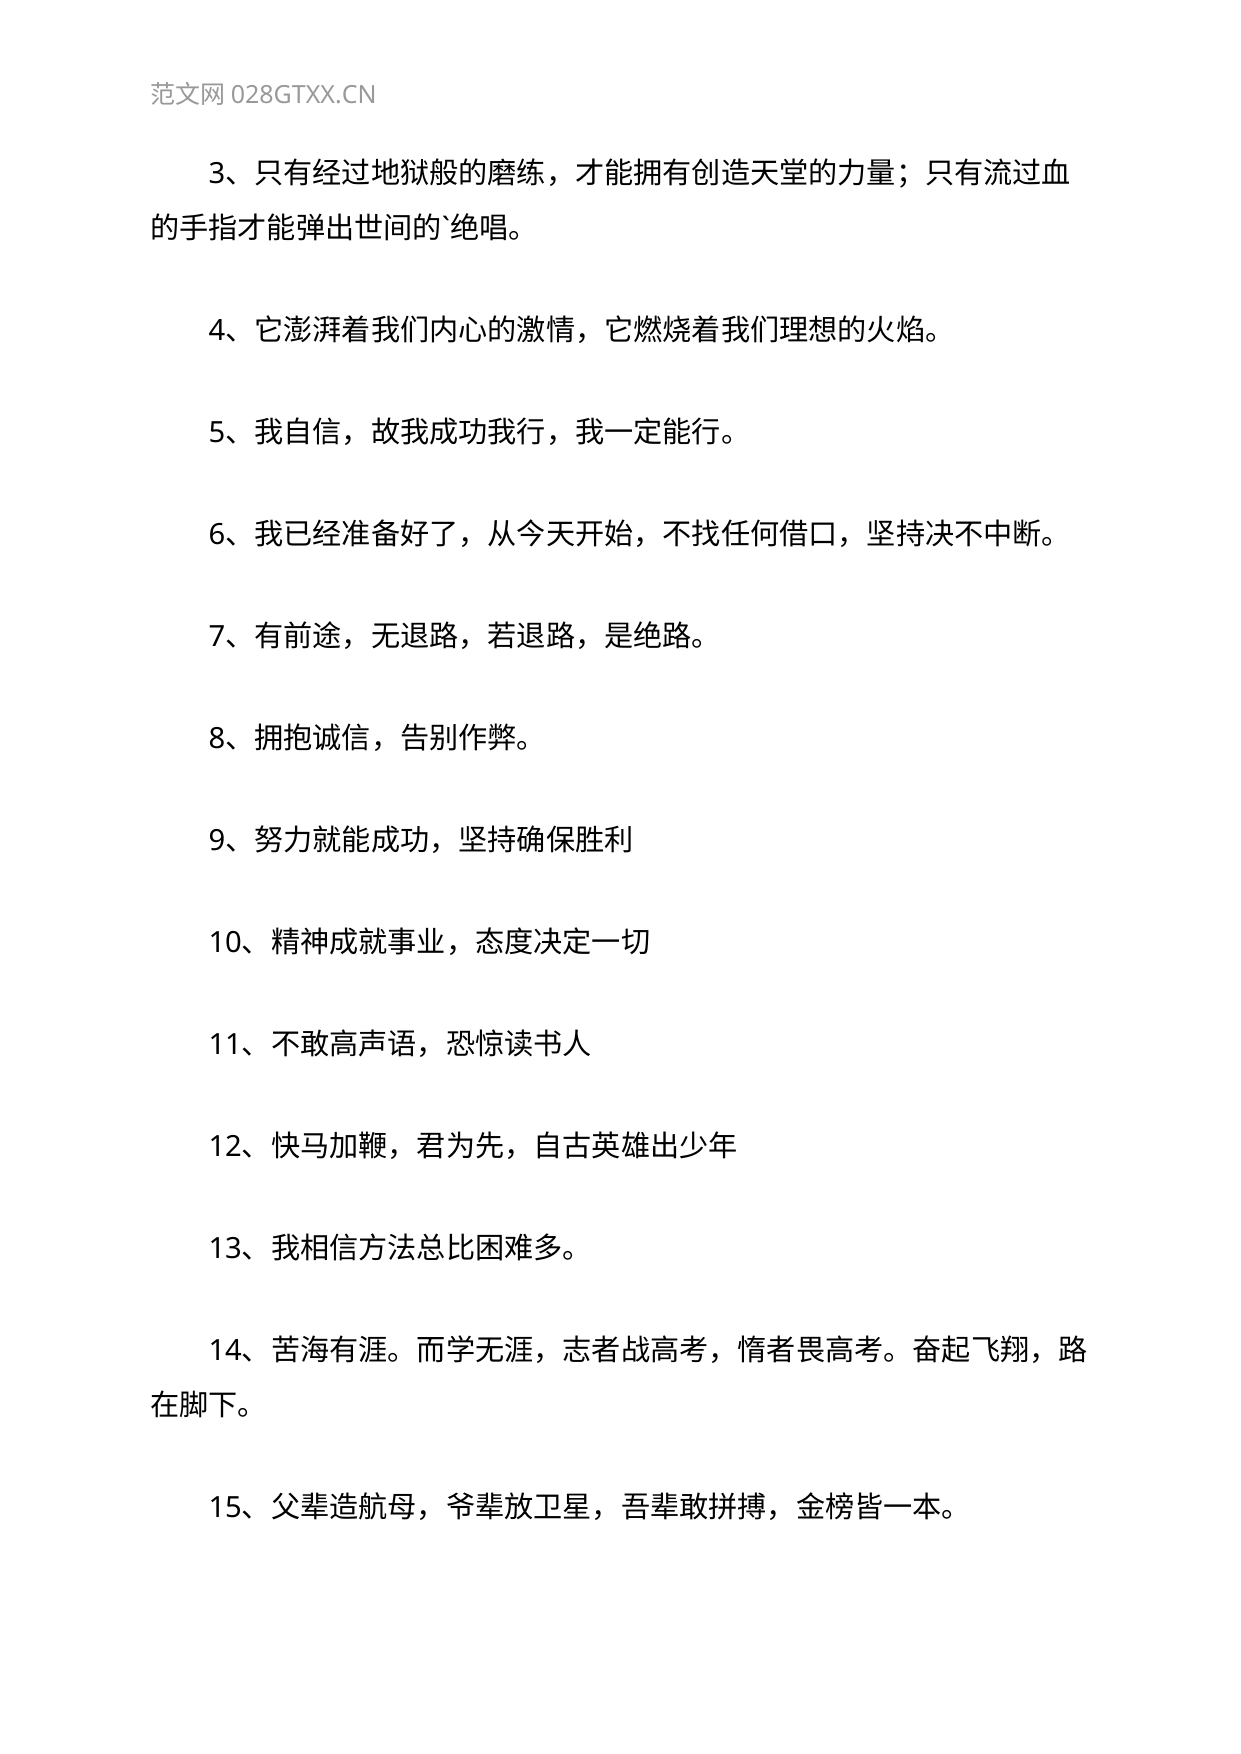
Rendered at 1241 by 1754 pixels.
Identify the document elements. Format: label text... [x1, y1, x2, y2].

text 11、不敢高声语，恐惊读书人 [150, 1021, 1090, 1063]
text 9、努力就能成功，坚持确保胜利 [150, 817, 1090, 859]
text 13、我相信方法总比困难多。 [150, 1225, 1090, 1267]
text 14、苦海有涯。而学无涯，志者战高考，惰者畏高考。奋起飞翔，路在脚下。 [150, 1327, 1090, 1424]
text 4、它澎湃着我们内心的激情，它燃烧着我们理想的火焰。 [150, 307, 1090, 349]
text 5、我自信，故我成功我行，我一定能行。 [150, 409, 1090, 451]
text 12、快马加鞭，君为先，自古英雄出少年 [150, 1123, 1090, 1165]
text 10、精神成就事业，态度决定一切 [150, 919, 1090, 961]
text 7、有前途，无退路，若退路，是绝路。 [150, 613, 1090, 655]
text 8、拥抱诚信，告别作弊。 [150, 715, 1090, 757]
text 3、只有经过地狱般的磨练，才能拥有创造天堂的力量；只有流过血的手指才能弹出世间的`绝唱。 [150, 150, 1090, 247]
text 6、我已经准备好了，从今天开始，不找任何借口，坚持决不中断。 [150, 511, 1090, 553]
text 15、父辈造航母，爷辈放卫星，吾辈敢拼搏，金榜皆一本。 [150, 1483, 1090, 1526]
